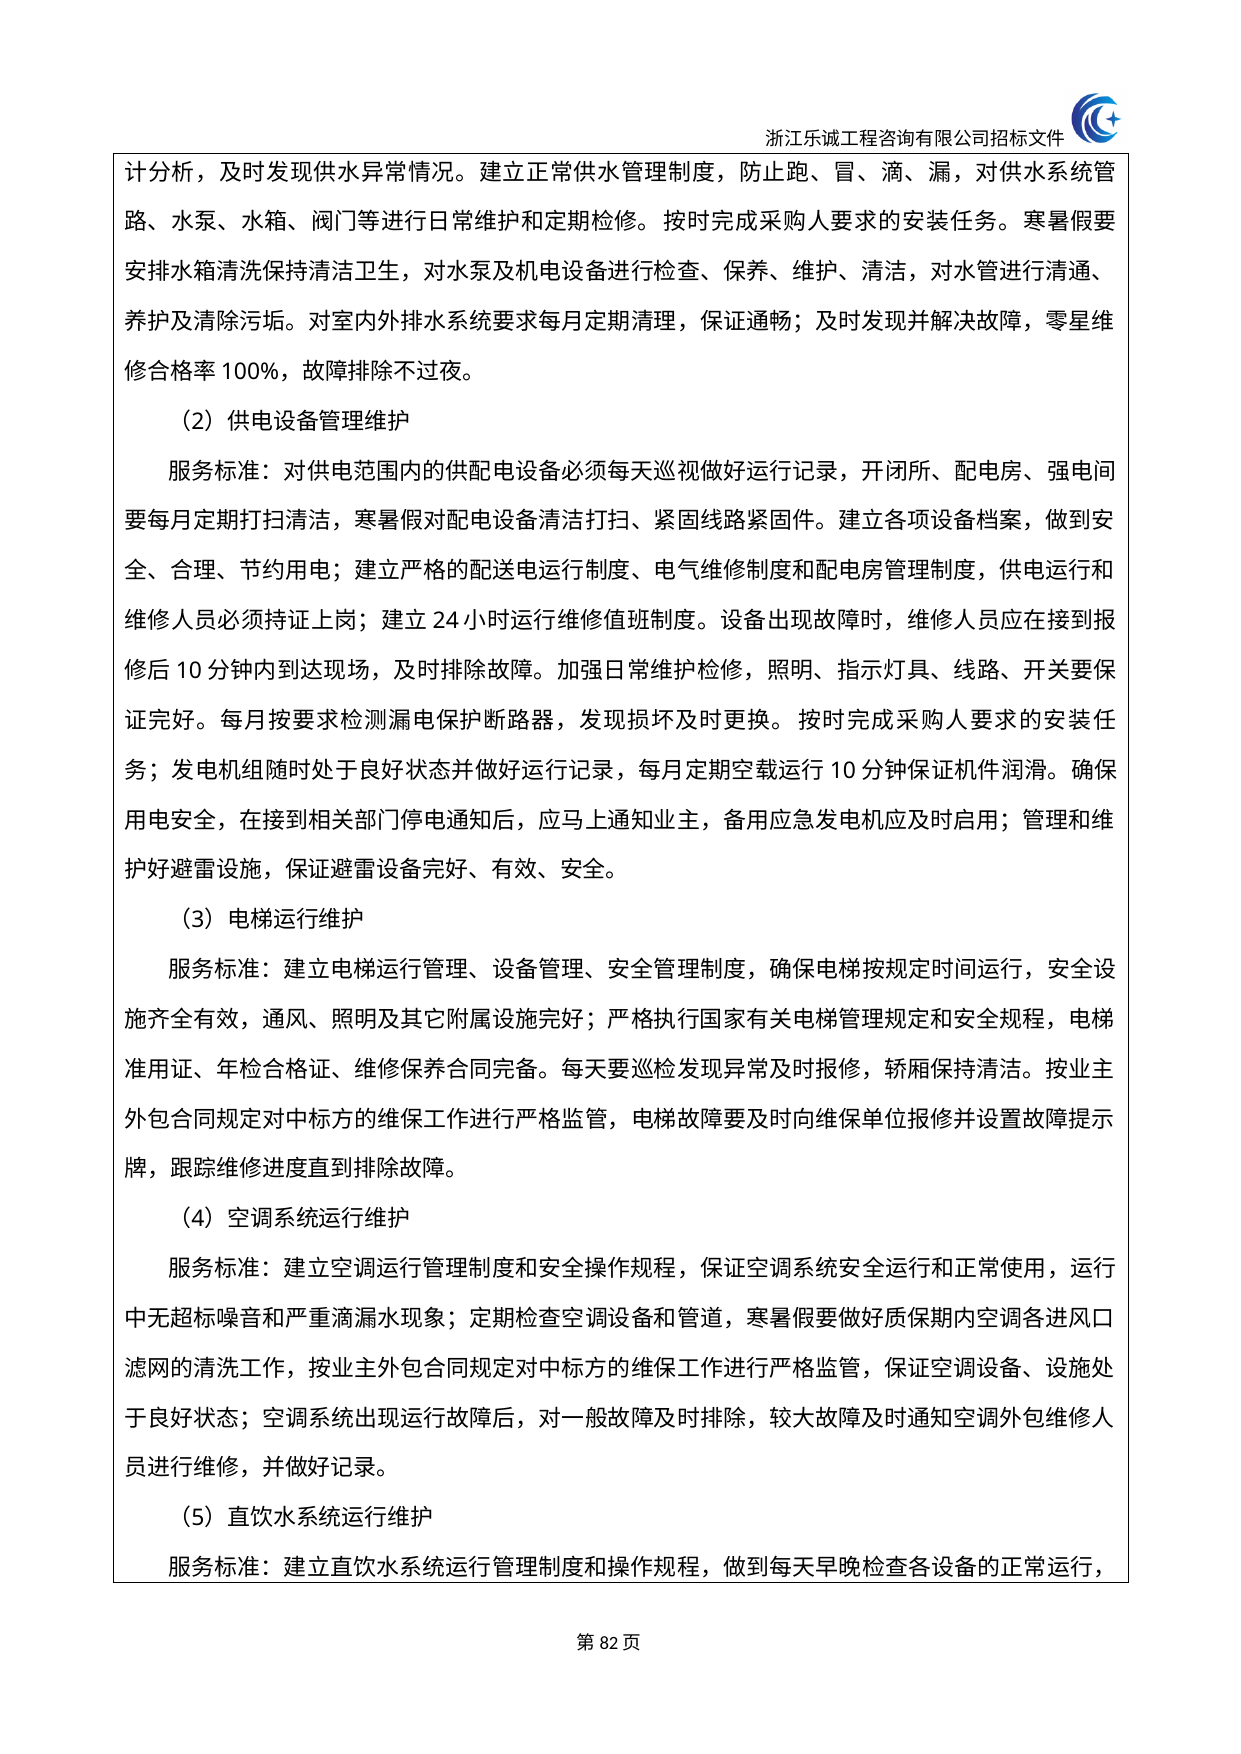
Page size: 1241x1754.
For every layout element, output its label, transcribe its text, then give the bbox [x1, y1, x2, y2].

picture [1065, 88, 1128, 145]
